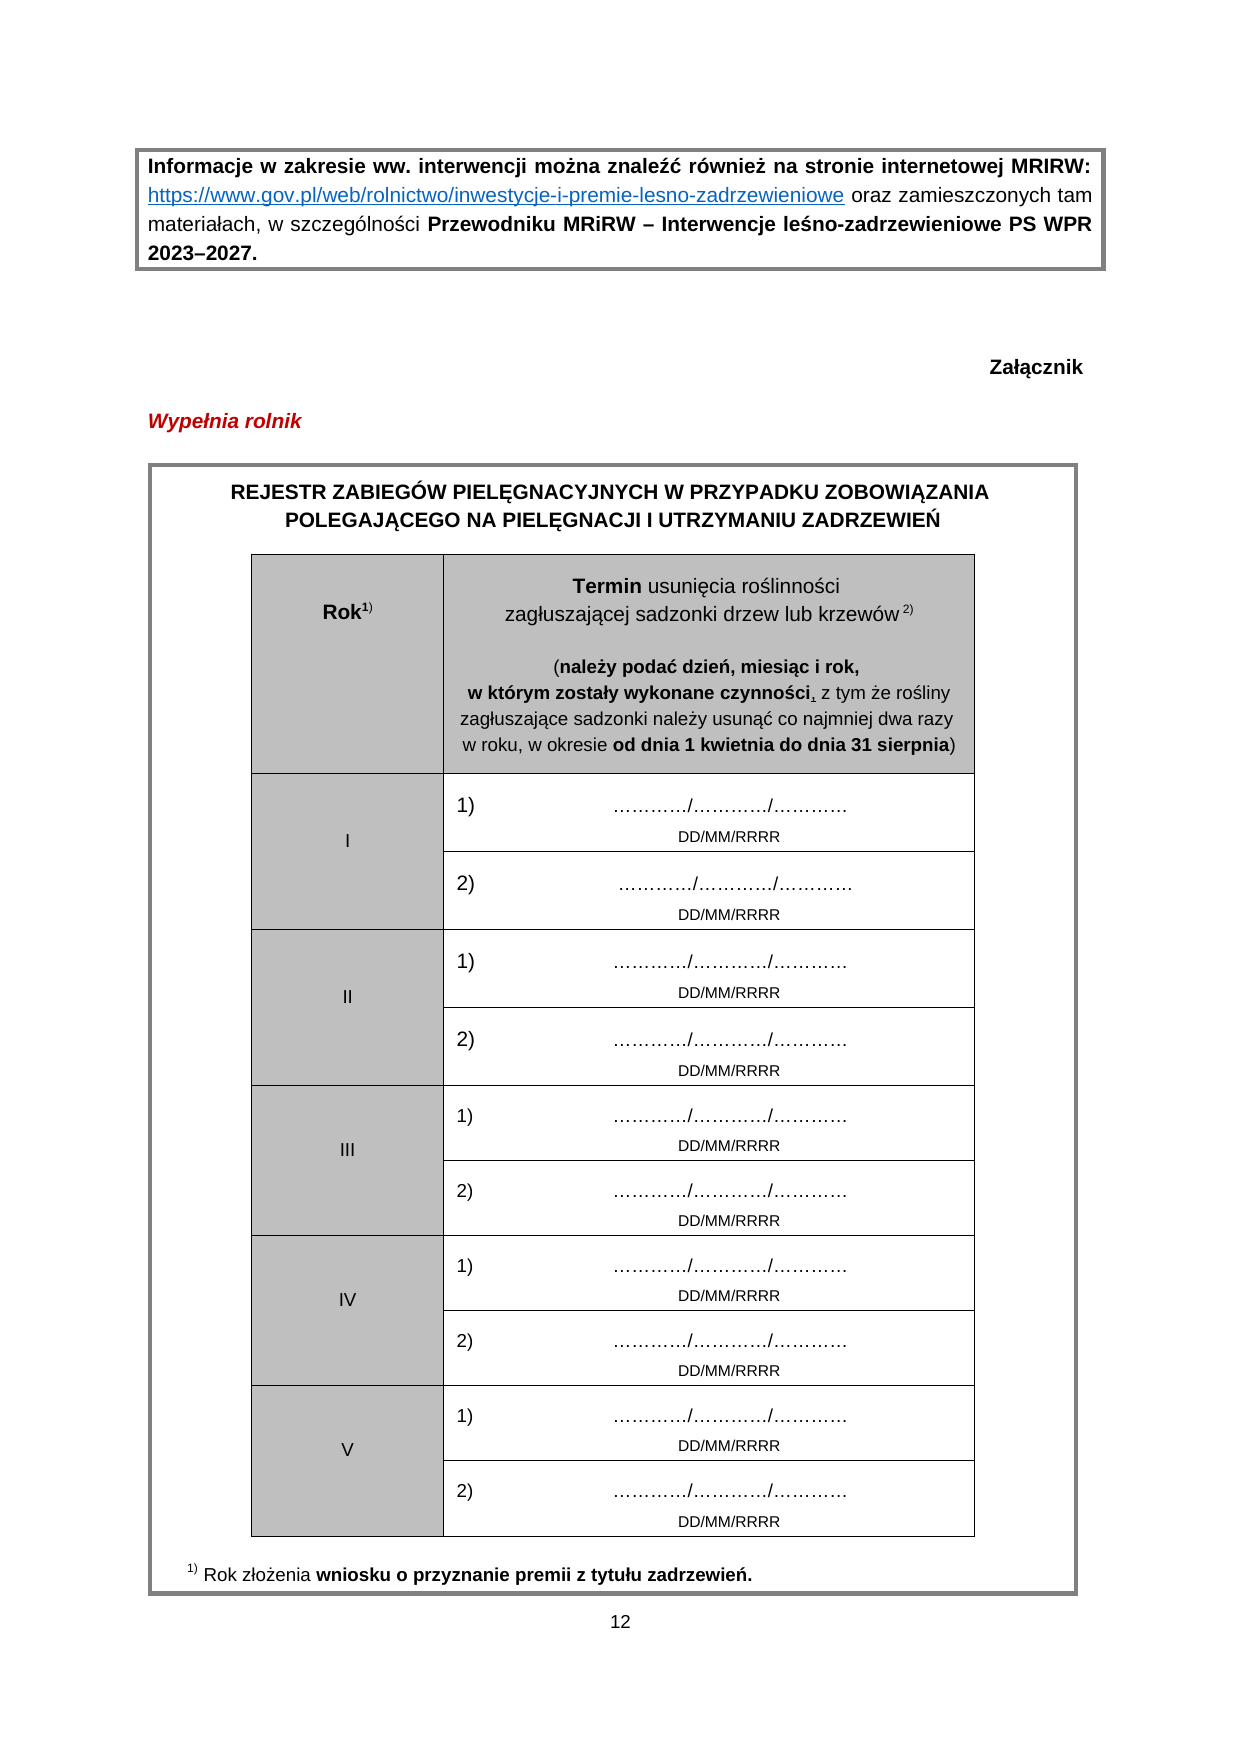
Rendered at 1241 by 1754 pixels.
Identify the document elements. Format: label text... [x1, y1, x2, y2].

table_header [152, 467, 1074, 1591]
text Załącznik [989, 355, 1093, 379]
text Informacje w zakresie ww. interwencji można znaleźć również na stronie internetowej MRIRW: https://www.gov.pl/web/rolnictwo/inwestycje-i-premie-lesno-zadrzewieniowe oraz zamieszczonych tam materiałach, w szczególności Przewodniku MRiRW – Interwencje leśno-zadrzewieniowe PS WPR 2023–2027. [139, 152, 1101, 267]
text Wypełnia rolnik [148, 409, 1093, 433]
